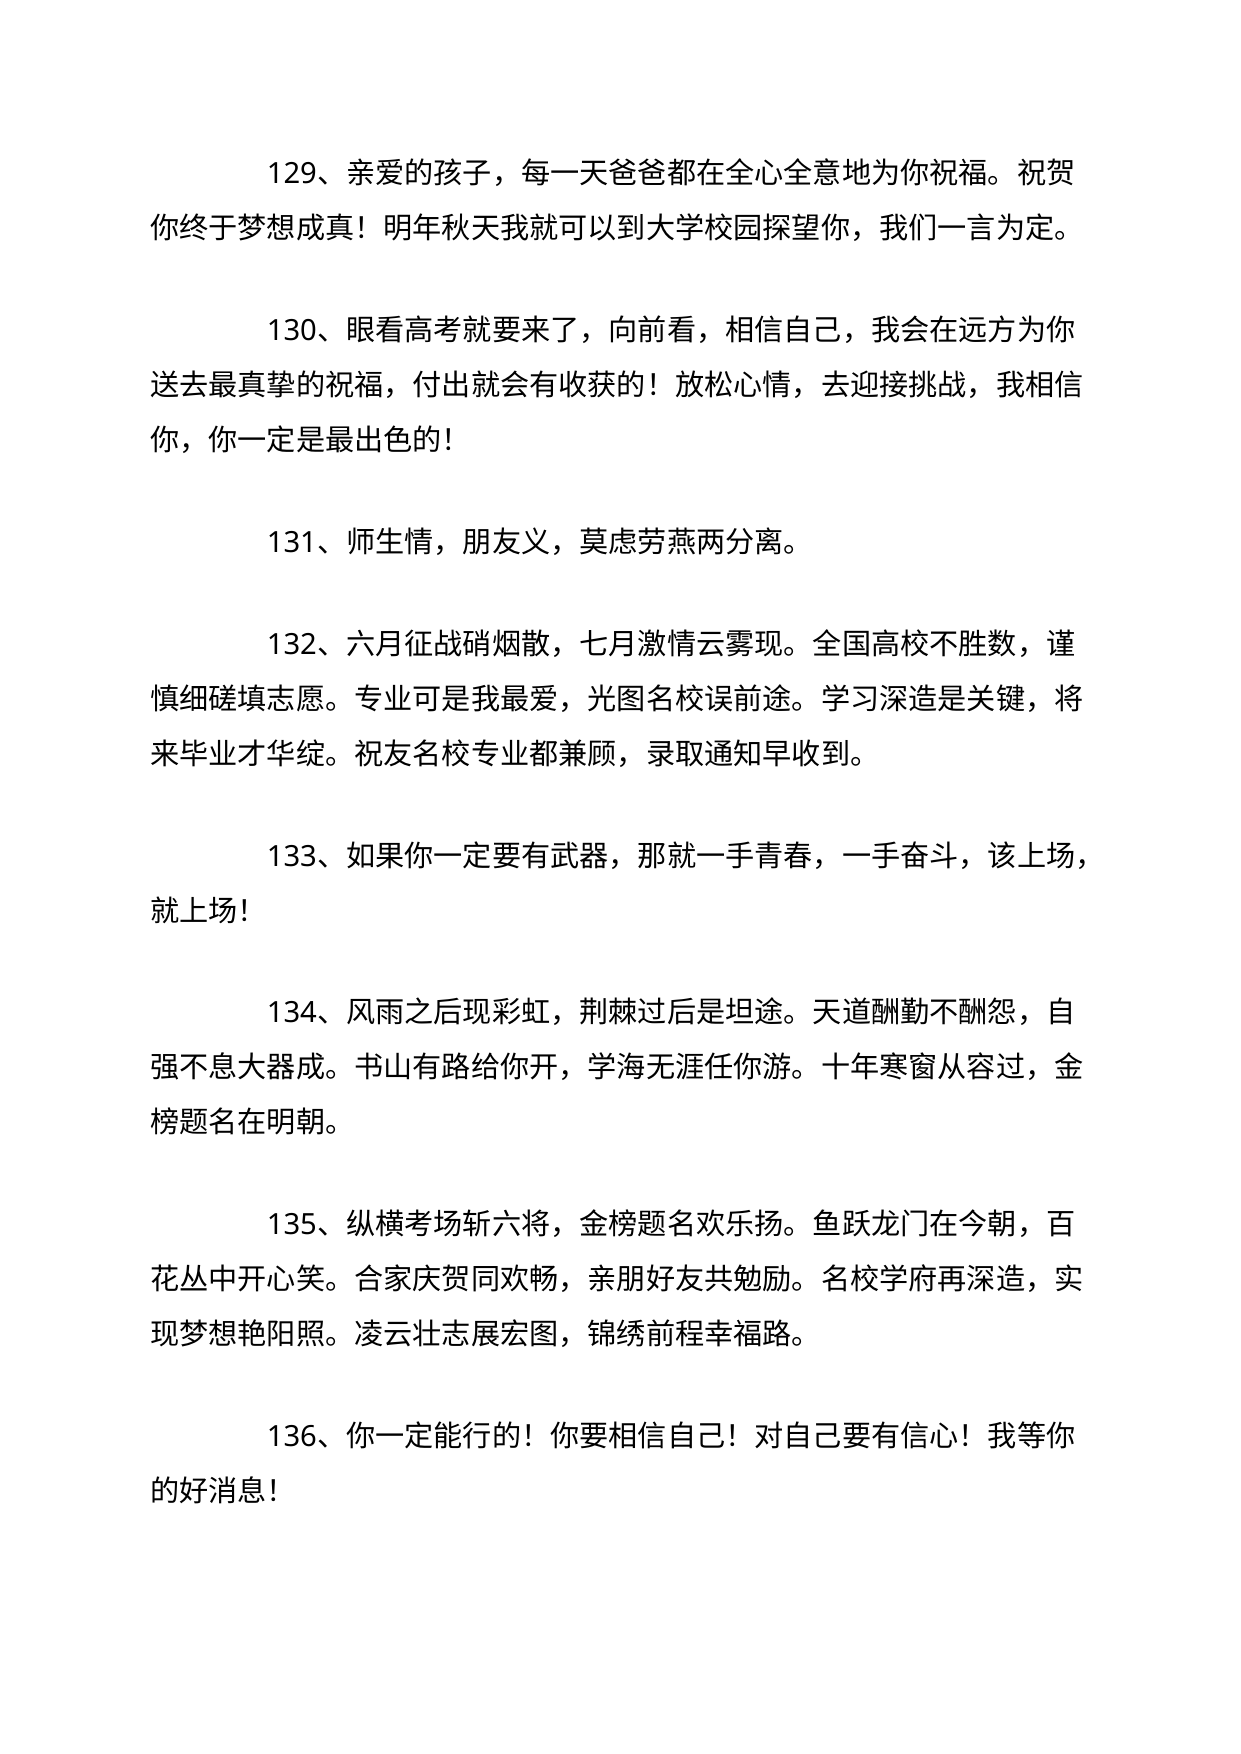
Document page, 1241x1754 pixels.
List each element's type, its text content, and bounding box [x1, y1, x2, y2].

text 133、如果你一定要有武器，那就一手青春，一手奋斗，该上场，就上场！ [150, 832, 1090, 929]
text 129、亲爱的孩子，每一天爸爸都在全心全意地为你祝福。祝贺你终于梦想成真！明年秋天我就可以到大学校园探望你，我们一言为定。 [150, 150, 1090, 247]
text 130、眼看高考就要来了，向前看，相信自己，我会在远方为你送去最真挚的祝福，付出就会有收获的！放松心情，去迎接挑战，我相信你，你一定是最出色的！ [150, 307, 1090, 459]
text 134、风雨之后现彩虹，荆棘过后是坦途。天道酬勤不酬怨，自强不息大器成。书山有路给你开，学海无涯任你游。十年寒窗从容过，金榜题名在明朝。 [150, 989, 1090, 1141]
text 131、师生情，朋友义，莫虑劳燕两分离。 [150, 518, 1090, 561]
text 135、纵横考场斩六将，金榜题名欢乐扬。鱼跃龙门在今朝，百花丛中开心笑。合家庆贺同欢畅，亲朋好友共勉励。名校学府再深造，实现梦想艳阳照。凌云壮志展宏图，锦绣前程幸福路。 [150, 1201, 1090, 1353]
text 132、六月征战硝烟散，七月激情云雾现。全国高校不胜数，谨慎细磋填志愿。专业可是我最爱，光图名校误前途。学习深造是关键，将来毕业才华绽。祝友名校专业都兼顾，录取通知早收到。 [150, 620, 1090, 773]
text 136、你一定能行的！你要相信自己！对自己要有信心！我等你的好消息！ [150, 1412, 1090, 1509]
